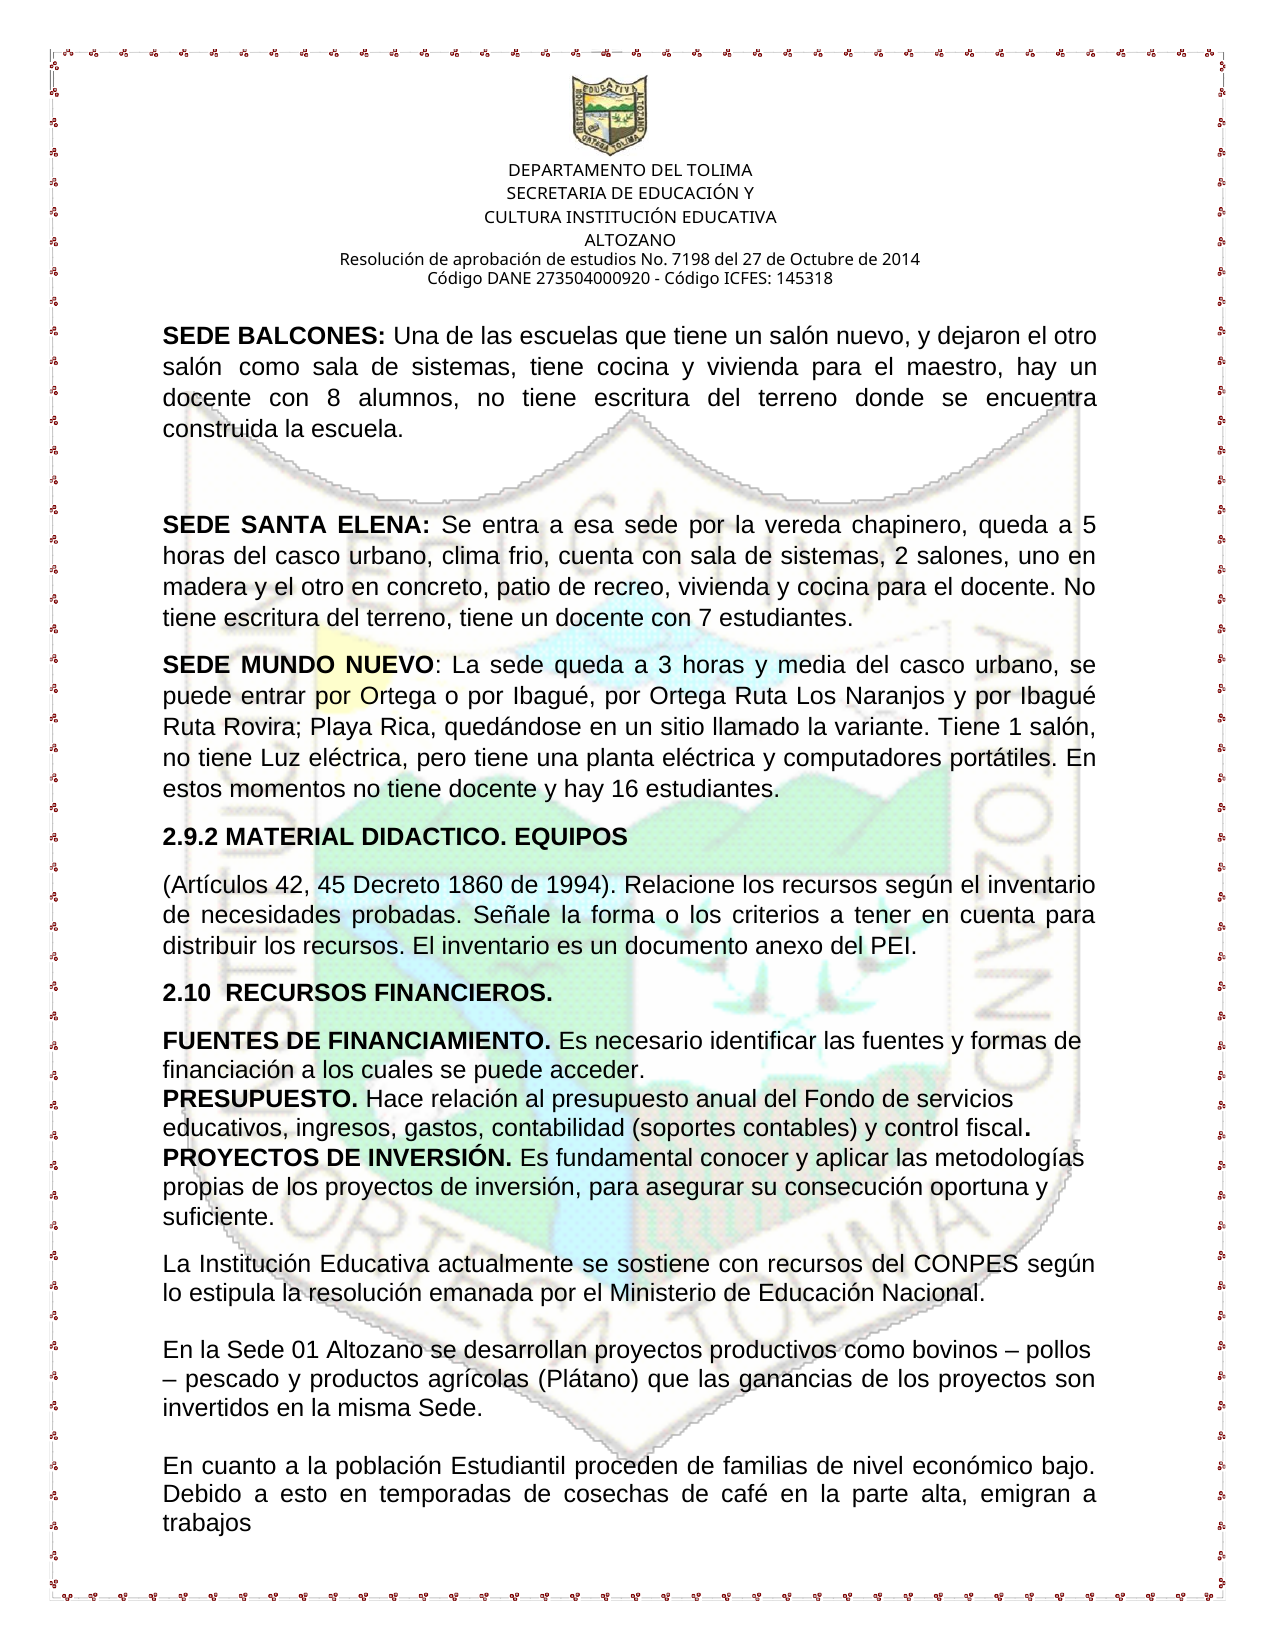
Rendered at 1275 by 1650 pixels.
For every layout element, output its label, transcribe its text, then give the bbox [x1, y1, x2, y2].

text Resolución de aprobación de estudios No. 7198 del 27 de Octubre de 2014 [257, 252, 1003, 269]
text En la Sede 01 Altozano se desarrollan proyectos productivos como bovinos – pollos [162, 1336, 1114, 1364]
subtitle RECURSOS FINANCIEROS. [162, 978, 1114, 1007]
text SEDE BALCONES: Una de las escuelas que tiene un salón nuevo, y dejaron el otro salón como sala de sistemas, tiene cocina y vivienda para el maestro, hay un docente con 8 alumnos, no tiene escritura del terreno donde se encuentra construida la escuela. [162, 321, 1098, 443]
text SEDE SANTA ELENA: Se entra a esa sede por la vereda chapinero, queda a 5 horas del casco urbano, clima frio, cuenta con sala de sistemas, 2 salones, uno en madera y el otro en concreto, patio de recreo, vivienda y cocina para el docente. No tiene escritura del terreno, tiene un docente con 7 estudiantes. [162, 509, 1098, 631]
text (Artículos 42, 45 Decreto 1860 de 1994). Relacione los recursos según el inventario de necesidades probadas. Señale la forma o los criterios a tener en cuenta para distribuir los recursos. El inventario es un documento anexo del PEI. [162, 870, 1097, 959]
text FUENTES DE FINANCIAMIENTO. Es necesario identificar las fuentes y formas de financiación a los cuales se puede acceder. [162, 1026, 1084, 1083]
text DEPARTAMENTO DEL TOLIMA SECRETARIA DE EDUCACIÓN Y CULTURA INSTITUCIÓN EDUCATIVA ALTOZANO [474, 158, 786, 251]
text En cuanto a la población Estudiantil proceden de familias de nivel económico bajo. Debido a esto en temporadas de cosechas de café en la parte alta, emigran a trabajos [162, 1451, 1098, 1537]
text Código DANE 273504000920 - Código ICFES: 145318 [257, 269, 1003, 288]
text PRESUPUESTO. Hace relación al presupuesto anual del Fondo de servicios educativos, ingresos, gastos, contabilidad (soportes contables) y control fiscal. PROYECTOS DE INVERSIÓN. Es fundamental conocer y aplicar las metodologías propias de los proyectos de inversión, para asegurar su consecución oportuna y suficiente. [162, 1083, 1114, 1231]
picture [49, 49, 1226, 1601]
text SEDE MUNDO NUEVO: La sede queda a 3 horas y media del casco urbano, se puede entrar por Ortega o por Ibagué, por Ortega Ruta Los Naranjos y por Ibagué Ruta Rovira; Playa Rica, quedándose en un sitio llamado la variante. Tiene 1 salón, no tiene Luz eléctrica, pero tiene una planta eléctrica y computadores portátiles. En estos momentos no tiene docente y hay 16 estudiantes. [162, 650, 1098, 803]
subtitle MATERIAL DIDACTICO. EQUIPOS [162, 822, 1114, 851]
text – pescado y productos agrícolas (Plátano) que las ganancias de los proyectos son invertidos en la misma Sede. [162, 1364, 1097, 1422]
text La Institución Educativa actualmente se sostiene con recursos del CONPES según lo estipula la resolución emanada por el Ministerio de Educación Nacional. [162, 1249, 1098, 1307]
